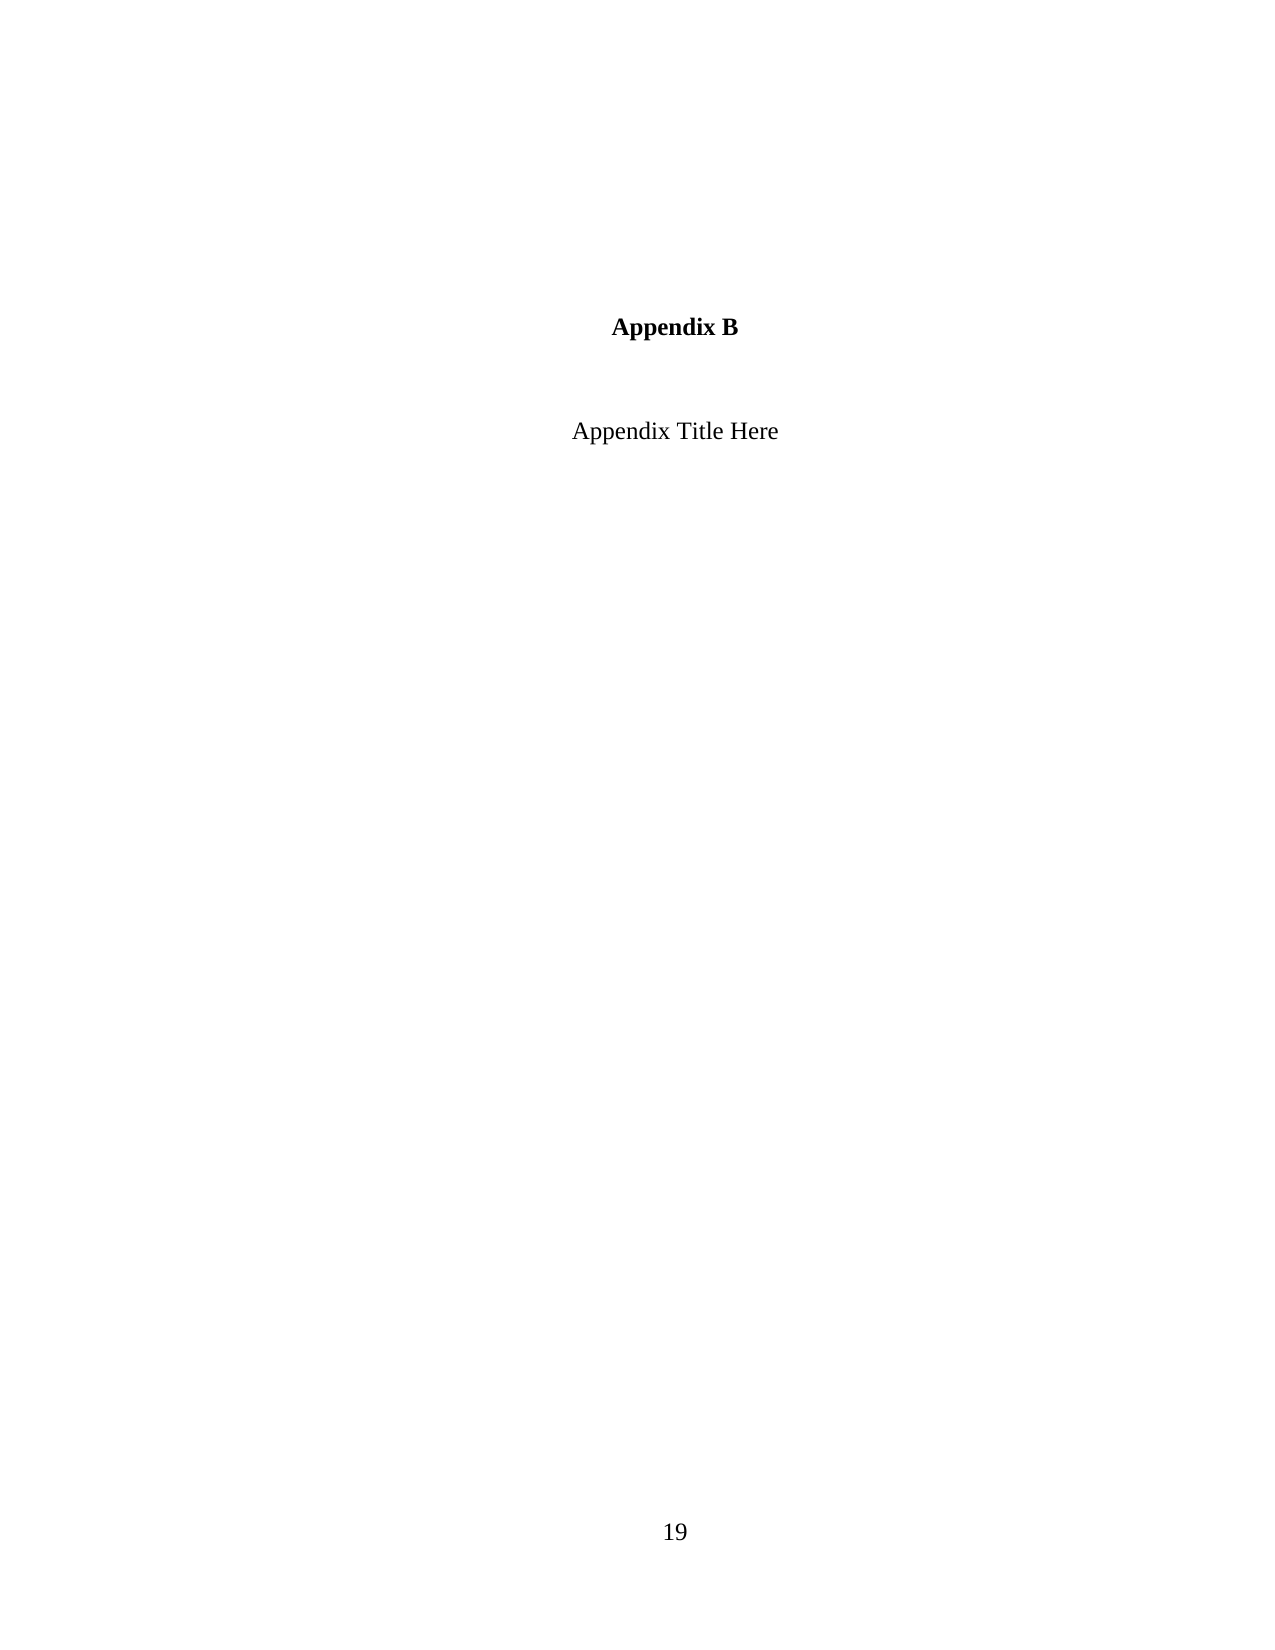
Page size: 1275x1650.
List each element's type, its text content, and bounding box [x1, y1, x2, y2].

text Appendix Title Here [225, 416, 1125, 445]
subtitle Appendix B [225, 312, 1125, 341]
